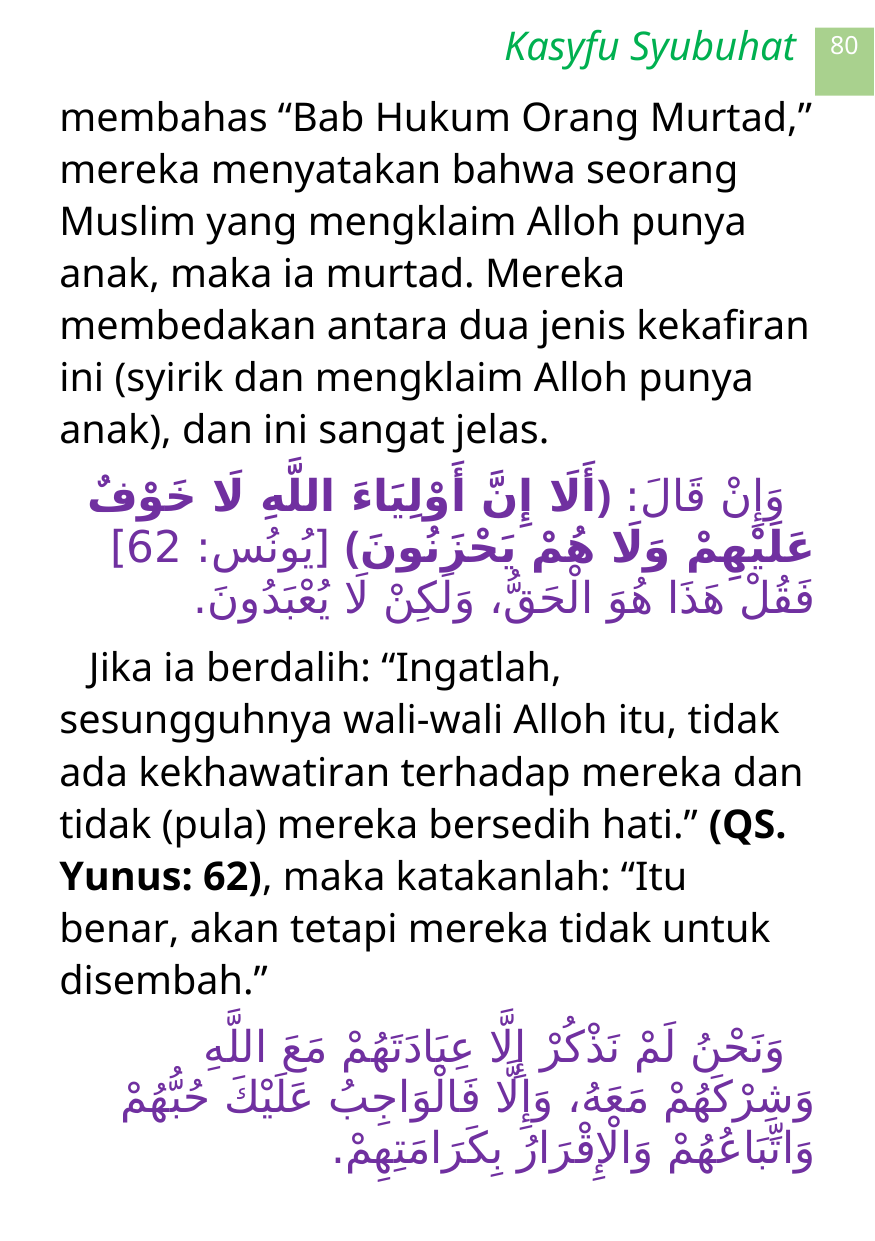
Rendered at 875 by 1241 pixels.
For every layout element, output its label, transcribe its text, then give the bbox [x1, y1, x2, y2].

text Jika ia berdalih: “Ingatlah, sesungguhnya wali-wali Alloh itu, tidak ada kekhawatiran terhadap mereka dan tidak (pula) mereka bersedih hati.” (QS. Yunus: 62), maka katakanlah: “Itu benar, akan tetapi mereka tidak untuk disembah.” [59, 640, 815, 1005]
text وَإِنْ قَالَ: ﴿أَلَا إِنَّ أَوْلِيَاءَ اللَّهِ لَا خَوْفٌ عَلَيْهِمْ وَلَا هُمْ يَحْزَنُونَ﴾ [يُونُس: 62] فَقُلْ هَذَا هُوَ الْحَقُّ، وَلَكِنْ لَا يُعْبَدُونَ. [59, 471, 815, 623]
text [59, 89, 815, 454]
text وَنَحْنُ لَمْ نَذْكُرْ إِلَّا عِبَادَتَهُمْ مَعَ اللَّهِ وَشِرْكَهُمْ مَعَهُ، وَإِلَّا فَالْوَاجِبُ عَلَيْكَ حُبُّهُمْ وَاتِّبَاعُهُمْ وَالْإِقْرَارُ بِكَرَامَتِهِمْ. [59, 1021, 815, 1174]
